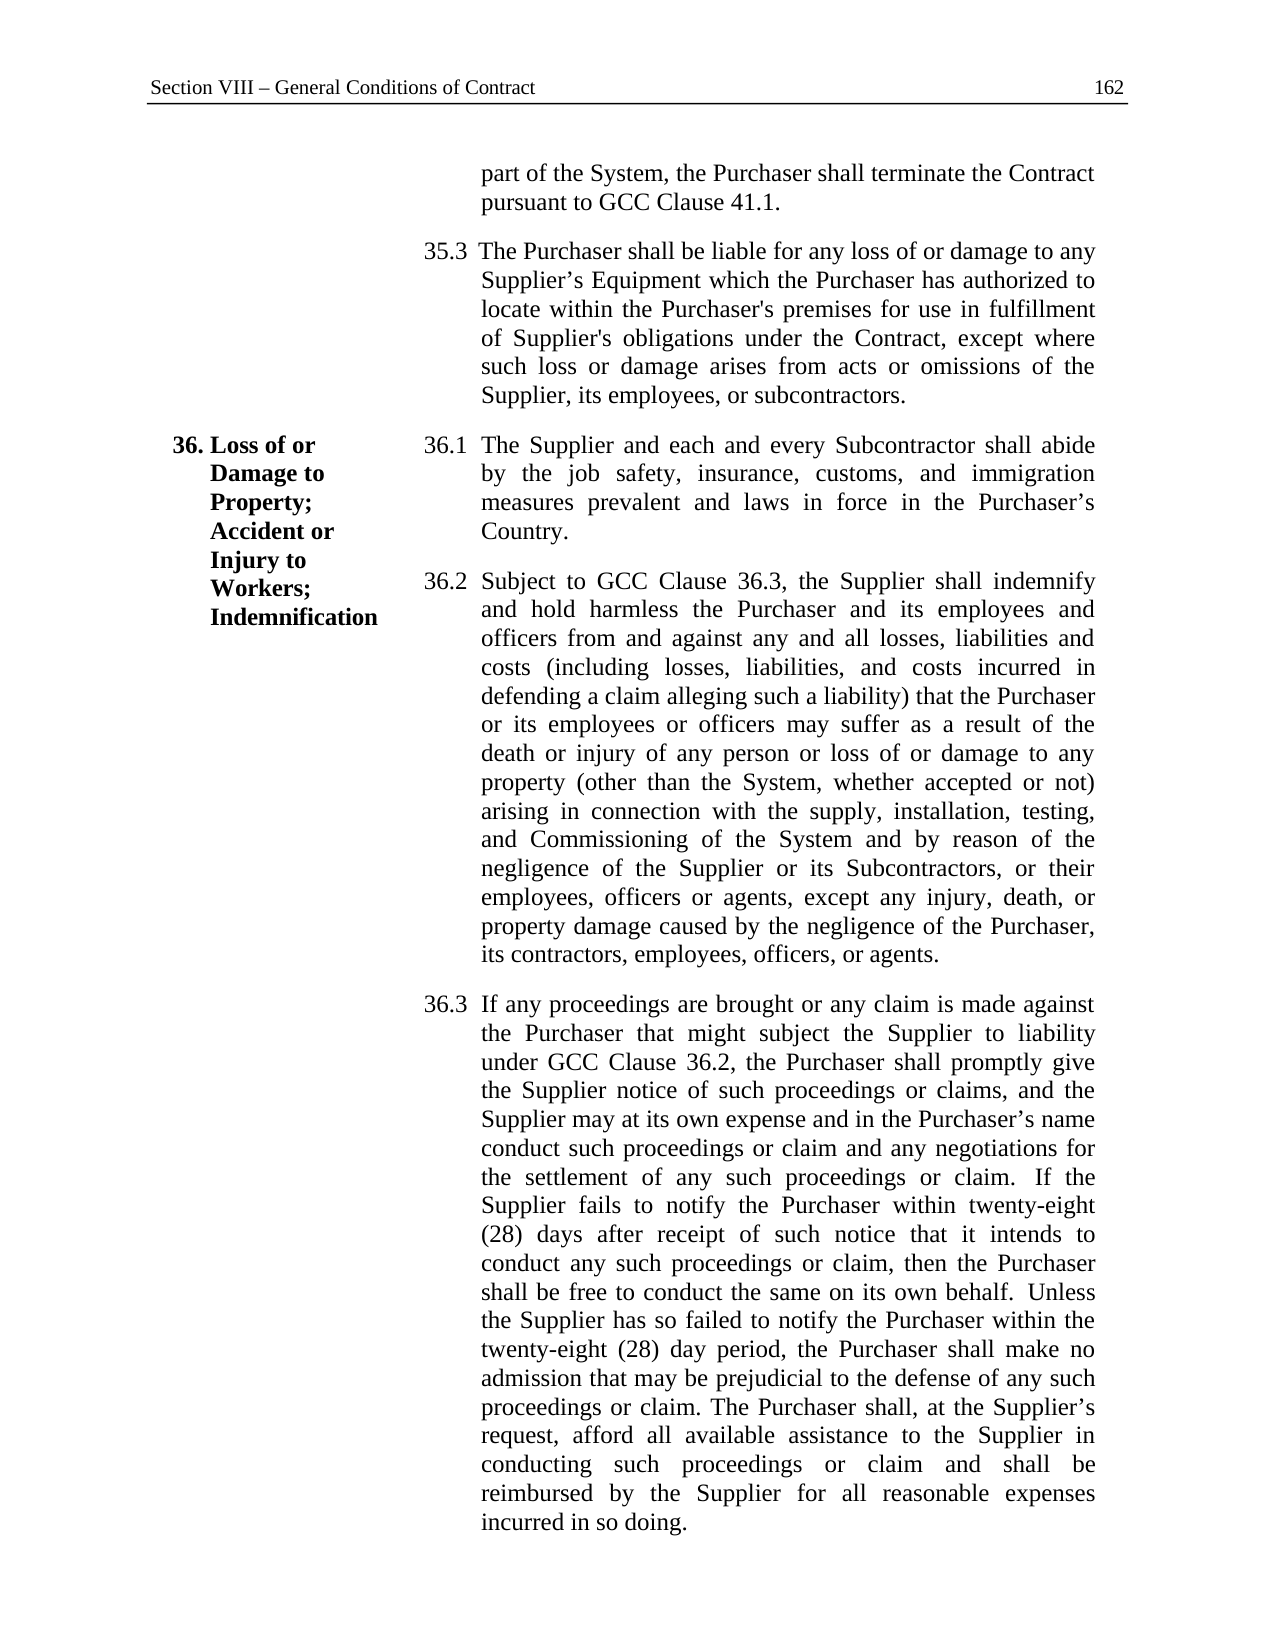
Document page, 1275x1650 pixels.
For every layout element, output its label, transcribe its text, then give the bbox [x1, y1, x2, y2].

list If any proceedings are brought or any claim is made against the Purchaser that might subject the Supplier to liability under GCC Clause 36.2, the Purchaser shall promptly give the Supplier notice of such proceedings or claims, and the Supplier may at its own expense and in the Purchaser’s name conduct such proceedings or claim and any negotiations for the settlement of any such proceedings or claim. If the Supplier fails to notify the Purchaser within twenty-eight (28) days after receipt of such notice that it intends to conduct any such proceedings or claim, then the Purchaser shall be free to conduct the same on its own behalf. Unless the Supplier has so failed to notify the Purchaser within the twenty-eight (28) day period, the Purchaser shall make no admission that may be prejudicial to the defense of any such proceedings or claim. The Purchaser shall, at the Supplier’s request, afford all available assistance to the Supplier in conducting such proceedings or claim and shall be reimbursed by the Supplier for all reasonable expenses incurred in so doing. [424, 989, 1096, 1535]
list Subject to GCC Clause 36.3, the Supplier shall indemnify and hold harmless the Purchaser and its employees and officers from and against any and all losses, liabilities and costs (including losses, liabilities, and costs incurred in defending a claim alleging such a liability) that the Purchaser or its employees or officers may suffer as a result of the death or injury of any person or loss of or damage to any property (other than the System, whether accepted or not) arising in connection with the supply, installation, testing, and Commissioning of the System and by reason of the negligence of the Supplier or its Subcontractors, or their employees, officers or agents, except any injury, death, or property damage caused by the negligence of the Purchaser, its contractors, employees, officers, or agents. [424, 566, 1096, 968]
text part of the System, the Purchaser shall terminate the Contract pursuant to GCC Clause 41.1. [481, 158, 1175, 216]
list The Supplier and each and every Subcontractor shall abide by the job safety, insurance, customs, and immigration measures prevalent and laws in force in the Purchaser’s Country. [424, 430, 1095, 545]
text 35.3 The Purchaser shall be liable for any loss of or damage to any Supplier’s Equipment which the Purchaser has authorized to locate within the Purchaser's premises for use in fulfillment of Supplier's obligations under the Contract, except where such loss or damage arises from acts or omissions of the Supplier, its employees, or subcontractors. [424, 236, 1096, 409]
subtitle Loss of or Damage to Property; Accident or Injury to Workers; Indemnification [172, 430, 381, 631]
